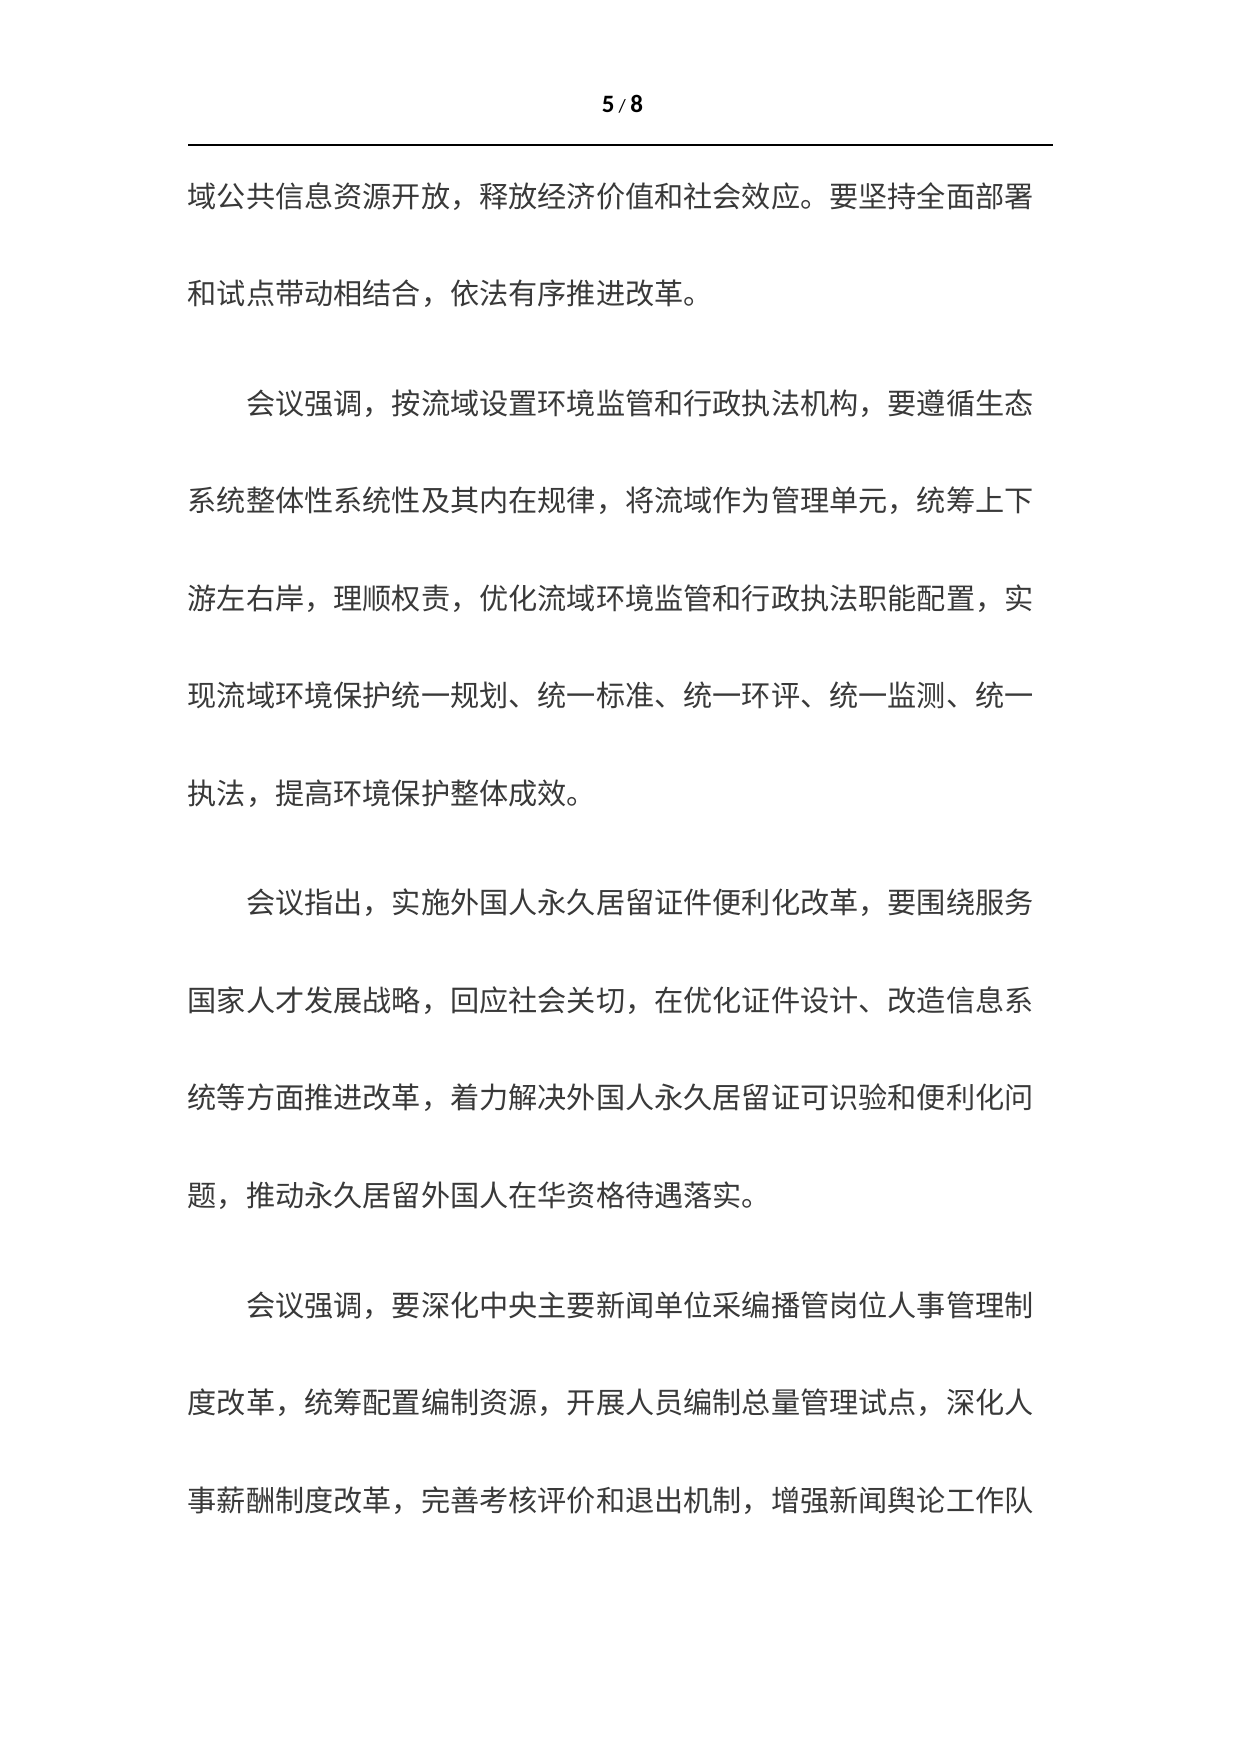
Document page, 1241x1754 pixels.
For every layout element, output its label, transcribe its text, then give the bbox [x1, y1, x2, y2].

text 会议强调，按流域设置环境监管和行政执法机构，要遵循生态系统整体性系统性及其内在规律，将流域作为管理单元，统筹上下游左右岸，理顺权责，优化流域环境监管和行政执法职能配置，实现流域环境保护统一规划、统一标准、统一环评、统一监测、统一执法，提高环境保护整体成效。 [187, 369, 1053, 824]
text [187, 1271, 1053, 1531]
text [187, 162, 1053, 324]
text 会议指出，实施外国人永久居留证件便利化改革，要围绕服务国家人才发展战略，回应社会关切，在优化证件设计、改造信息系统等方面推进改革，着力解决外国人永久居留证可识验和便利化问题，推动永久居留外国人在华资格待遇落实。 [187, 869, 1053, 1226]
